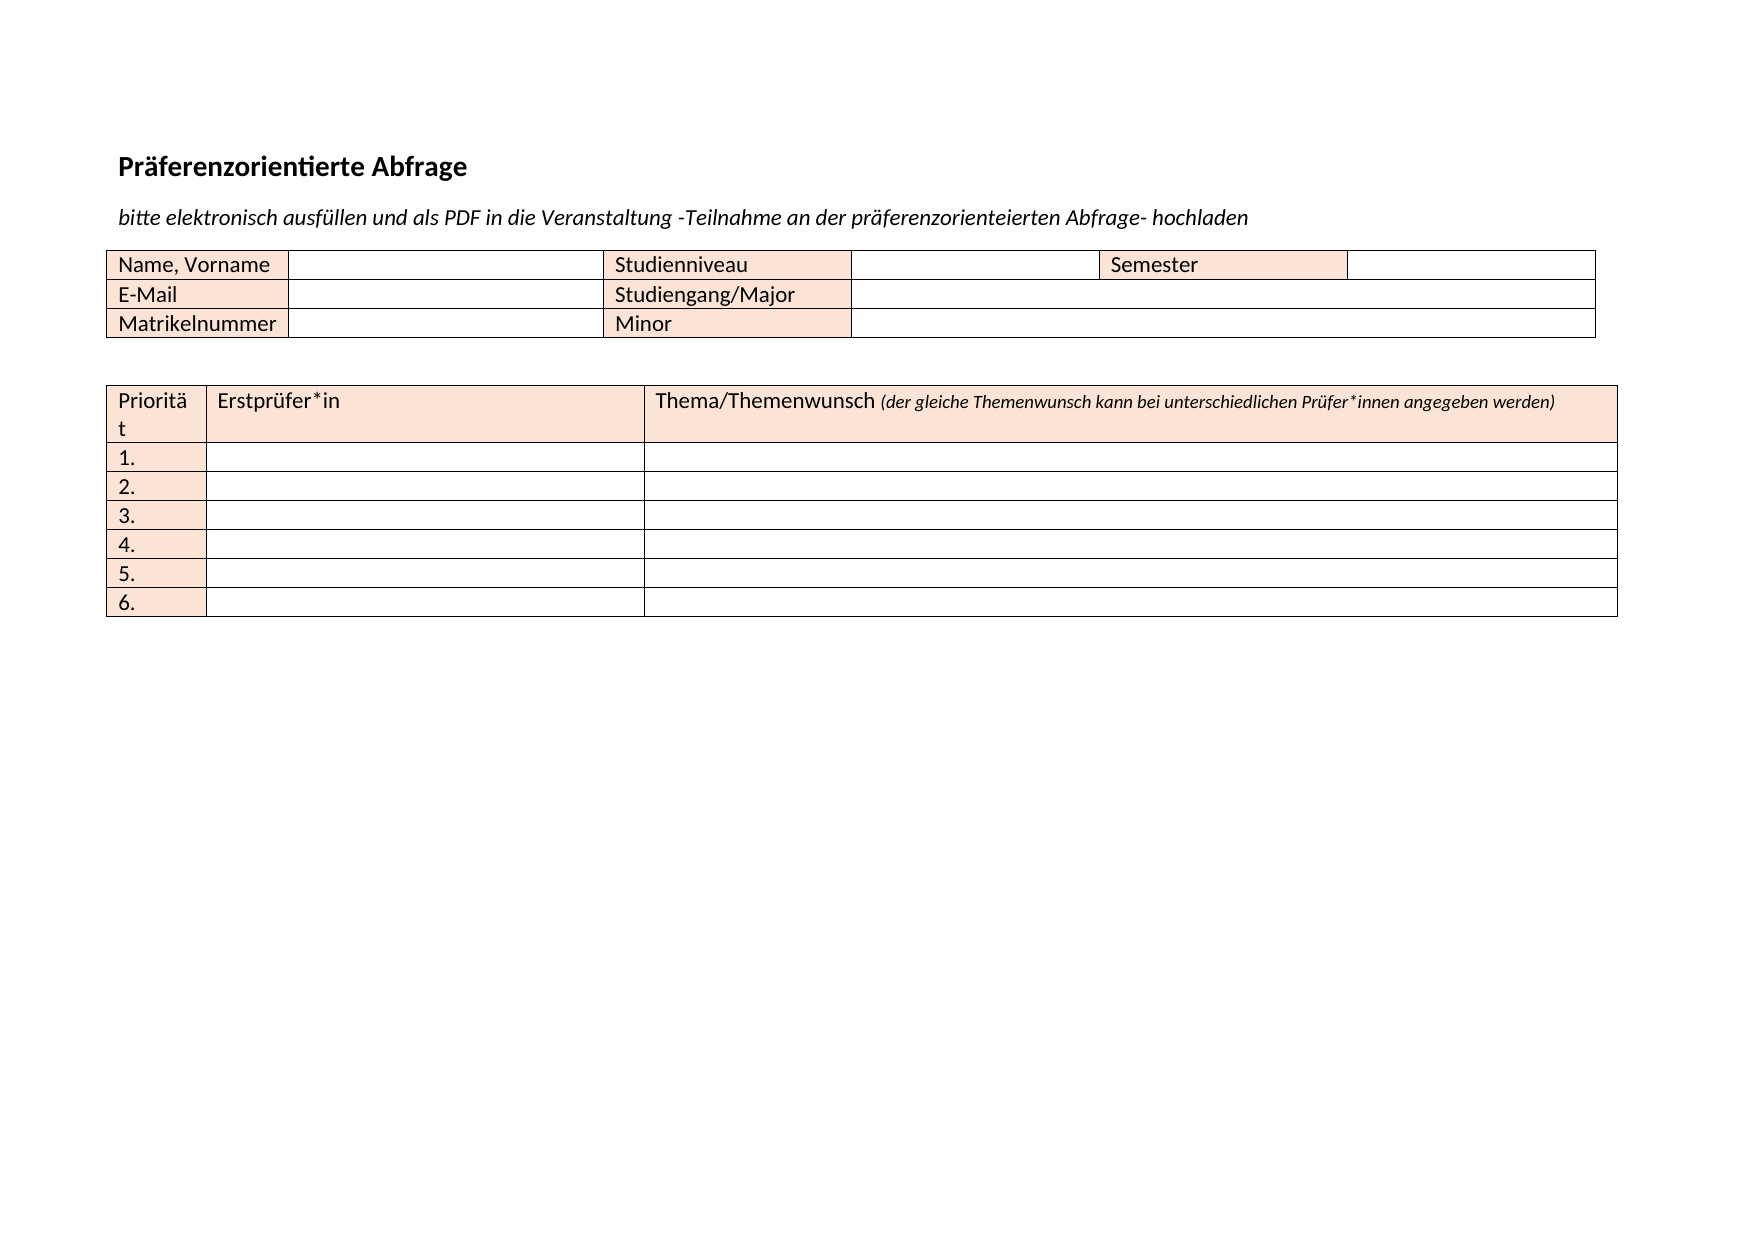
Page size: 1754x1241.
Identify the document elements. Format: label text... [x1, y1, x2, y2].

table_header Name, Vorname [107, 251, 288, 279]
table_cell 6. [107, 588, 206, 616]
table_header [852, 251, 1099, 279]
text Präferenzorientierte Abfrage [118, 148, 1606, 183]
table_cell [207, 443, 644, 471]
table_header Studienniveau [604, 251, 851, 279]
table_header [1348, 251, 1595, 279]
table_cell [207, 559, 644, 587]
table_cell 2. [107, 472, 206, 500]
table_cell [852, 309, 1595, 337]
table_cell 3. [107, 501, 206, 529]
table_cell Studiengang/Major [604, 280, 851, 308]
table_cell [207, 472, 644, 500]
table_header Erstprüfer*in [207, 386, 644, 442]
table_cell [645, 588, 1617, 616]
table_cell [645, 443, 1617, 471]
table_header [289, 251, 603, 279]
table_cell [852, 280, 1595, 308]
table_cell [207, 588, 644, 616]
table_cell [645, 501, 1617, 529]
table_cell [289, 309, 603, 337]
table_header Semester [1100, 251, 1347, 279]
table_cell 1. [107, 443, 206, 471]
table_cell [645, 472, 1617, 500]
table_cell [645, 530, 1617, 558]
table_cell 4. [107, 530, 206, 558]
table_cell [207, 501, 644, 529]
table_cell E-Mail [107, 280, 288, 308]
table_cell Matrikelnummer [107, 309, 288, 337]
table_cell [645, 559, 1617, 587]
table_header Priorität [107, 386, 206, 442]
table_header Thema/Themenwunsch (der gleiche Themenwunsch kann bei unterschiedlichen Prüfer*innen angegeben werden) [645, 386, 1617, 442]
table_cell [207, 530, 644, 558]
table_cell 5. [107, 559, 206, 587]
text bitte elektronisch ausfüllen und als PDF in die Veranstaltung -Teilnahme an der präferenzorienteierten Abfrage- hochladen [118, 203, 1606, 231]
table_cell Minor [604, 309, 851, 337]
table_cell [289, 280, 603, 308]
